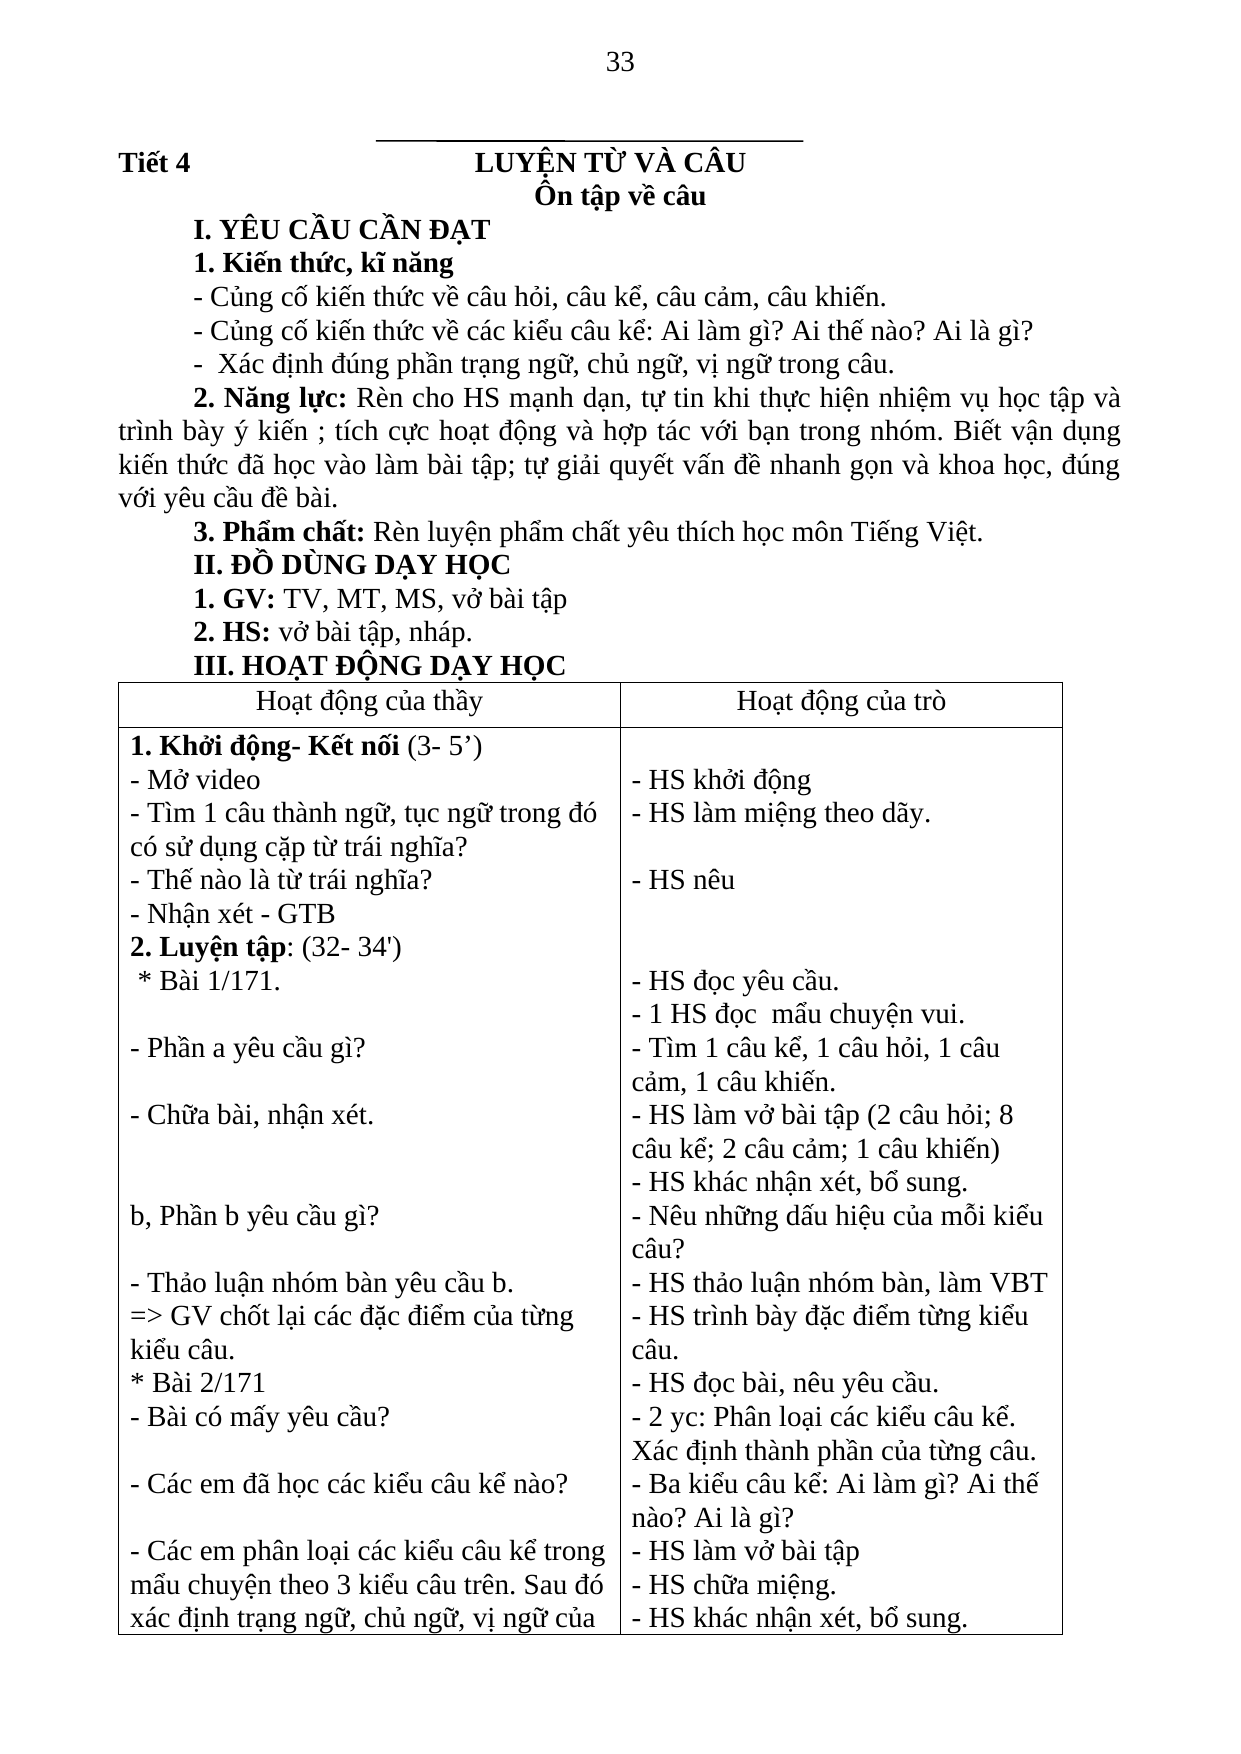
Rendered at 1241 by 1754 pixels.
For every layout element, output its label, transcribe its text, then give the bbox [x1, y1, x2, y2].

table_header Hoạt động của trò [621, 683, 1062, 727]
text Tiết 4 LUYỆN TỪ VÀ CÂU [118, 145, 1122, 178]
text I. YÊU CẦU CẦN ĐẠT [118, 212, 1122, 246]
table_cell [621, 728, 1062, 1634]
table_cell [119, 728, 620, 1634]
text III. HOẠT ĐỘNG DẠY HỌC [118, 648, 1122, 682]
text 1. GV: TV, MT, MS, vở bài tập [118, 581, 1122, 614]
text - Xác định đúng phần trạng ngữ, chủ ngữ, vị ngữ trong câu. [118, 346, 1122, 380]
text 3. Phẩm chất: Rèn luyện phẩm chất yêu thích học môn Tiếng Việt. [118, 514, 1122, 547]
text Ôn tập về câu [118, 178, 1122, 212]
table_header Hoạt động của thầy [119, 683, 620, 727]
text - Củng cố kiến thức về các kiểu câu kể: Ai làm gì? Ai thế nào? Ai là gì? [118, 313, 1122, 346]
text 2. HS: vở bài tập, nháp. [118, 614, 1122, 648]
text - Củng cố kiến thức về câu hỏi, câu kể, câu cảm, câu khiến. [118, 279, 1122, 313]
text II. ĐỒ DÙNG DẠY HỌC [118, 547, 1122, 581]
text 1. Kiến thức, kĩ năng [118, 246, 1122, 279]
text 2. Năng lực: Rèn cho HS mạnh dạn, tự tin khi thực hiện nhiệm vụ học tập và trình bày ý kiến ; tích cực hoạt động và hợp tác với bạn trong nhóm. Biết vận dụng kiến thức đã học vào làm bài tập; tự giải quyết vấn đề nhanh gọn và khoa học, đúng với yêu cầu đề bài. [118, 380, 1122, 514]
